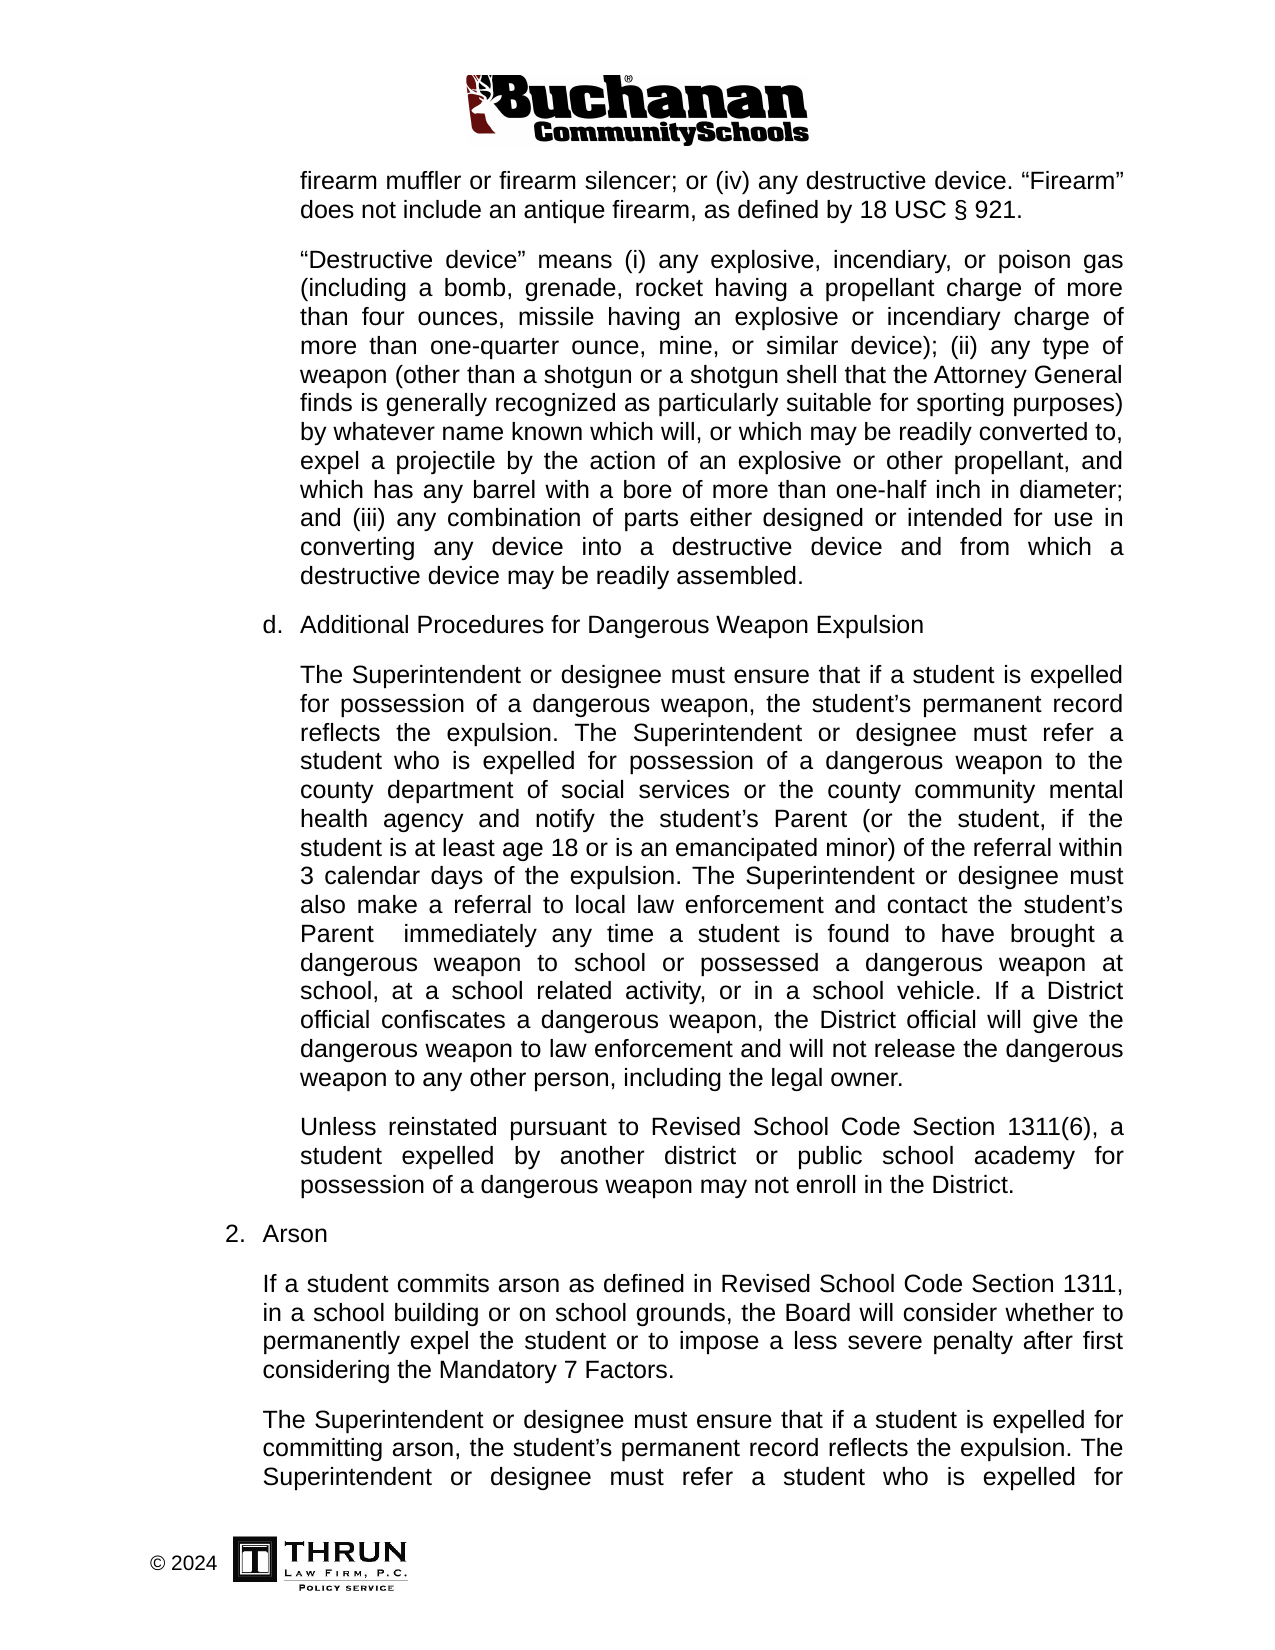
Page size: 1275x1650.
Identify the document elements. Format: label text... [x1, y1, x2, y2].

text Additional Procedures for Dangerous Weapon Expulsion [262, 611, 1125, 639]
text Unless reinstated pursuant to Revised School Code Section 1311(6), a student expelled by another district or public school academy for possession of a dangerous weapon may not enroll in the District. [300, 1112, 1125, 1198]
text The Superintendent or designee must ensure that if a student is expelled for possession of a dangerous weapon, the student’s permanent record reflects the expulsion. The Superintendent or designee must refer a student who is expelled for possession of a dangerous weapon to the county department of social services or the county community mental health agency and notify the student’s Parent (or the student, if the student is at least age 18 or is an emancipated minor) of the referral within 3 calendar days of the expulsion. The Superintendent or designee must also make a referral to local law enforcement and contact the student’s Parent immediately any time a student is found to have brought a dangerous weapon to school or possessed a dangerous weapon at school, at a school related activity, or in a school vehicle. If a District official confiscates a dangerous weapon, the District official will give the dangerous weapon to law enforcement and will not release the dangerous weapon to any other person, including the legal owner. [300, 660, 1125, 1091]
text If a student commits arson as defined in Revised School Code Section 1311, in a school building or on school grounds, the Board will consider whether to permanently expel the student or to impose a less severe penalty after first considering the Mandatory 7 Factors. [262, 1269, 1125, 1384]
text “Destructive device” means (i) any explosive, incendiary, or poison gas (including a bomb, grenade, rocket having a propellant charge of more than four ounces, missile having an explosive or incendiary charge of more than one-quarter ounce, mine, or similar device); (ii) any type of weapon (other than a shotgun or a shotgun shell that the Attorney General finds is generally recognized as particularly suitable for sporting purposes) by whatever name known which will, or which may be readily converted to, expel a projectile by the action of an explosive or other propellant, and which has any barrel with a bore of more than one-half inch in diameter; and (iii) any combination of parts either designed or intended for use in converting any device into a destructive device and from which a destructive device may be readily assembled. [300, 245, 1125, 590]
picture [230, 1533, 410, 1594]
picture [466, 75, 809, 146]
text Arson [225, 1219, 1125, 1248]
